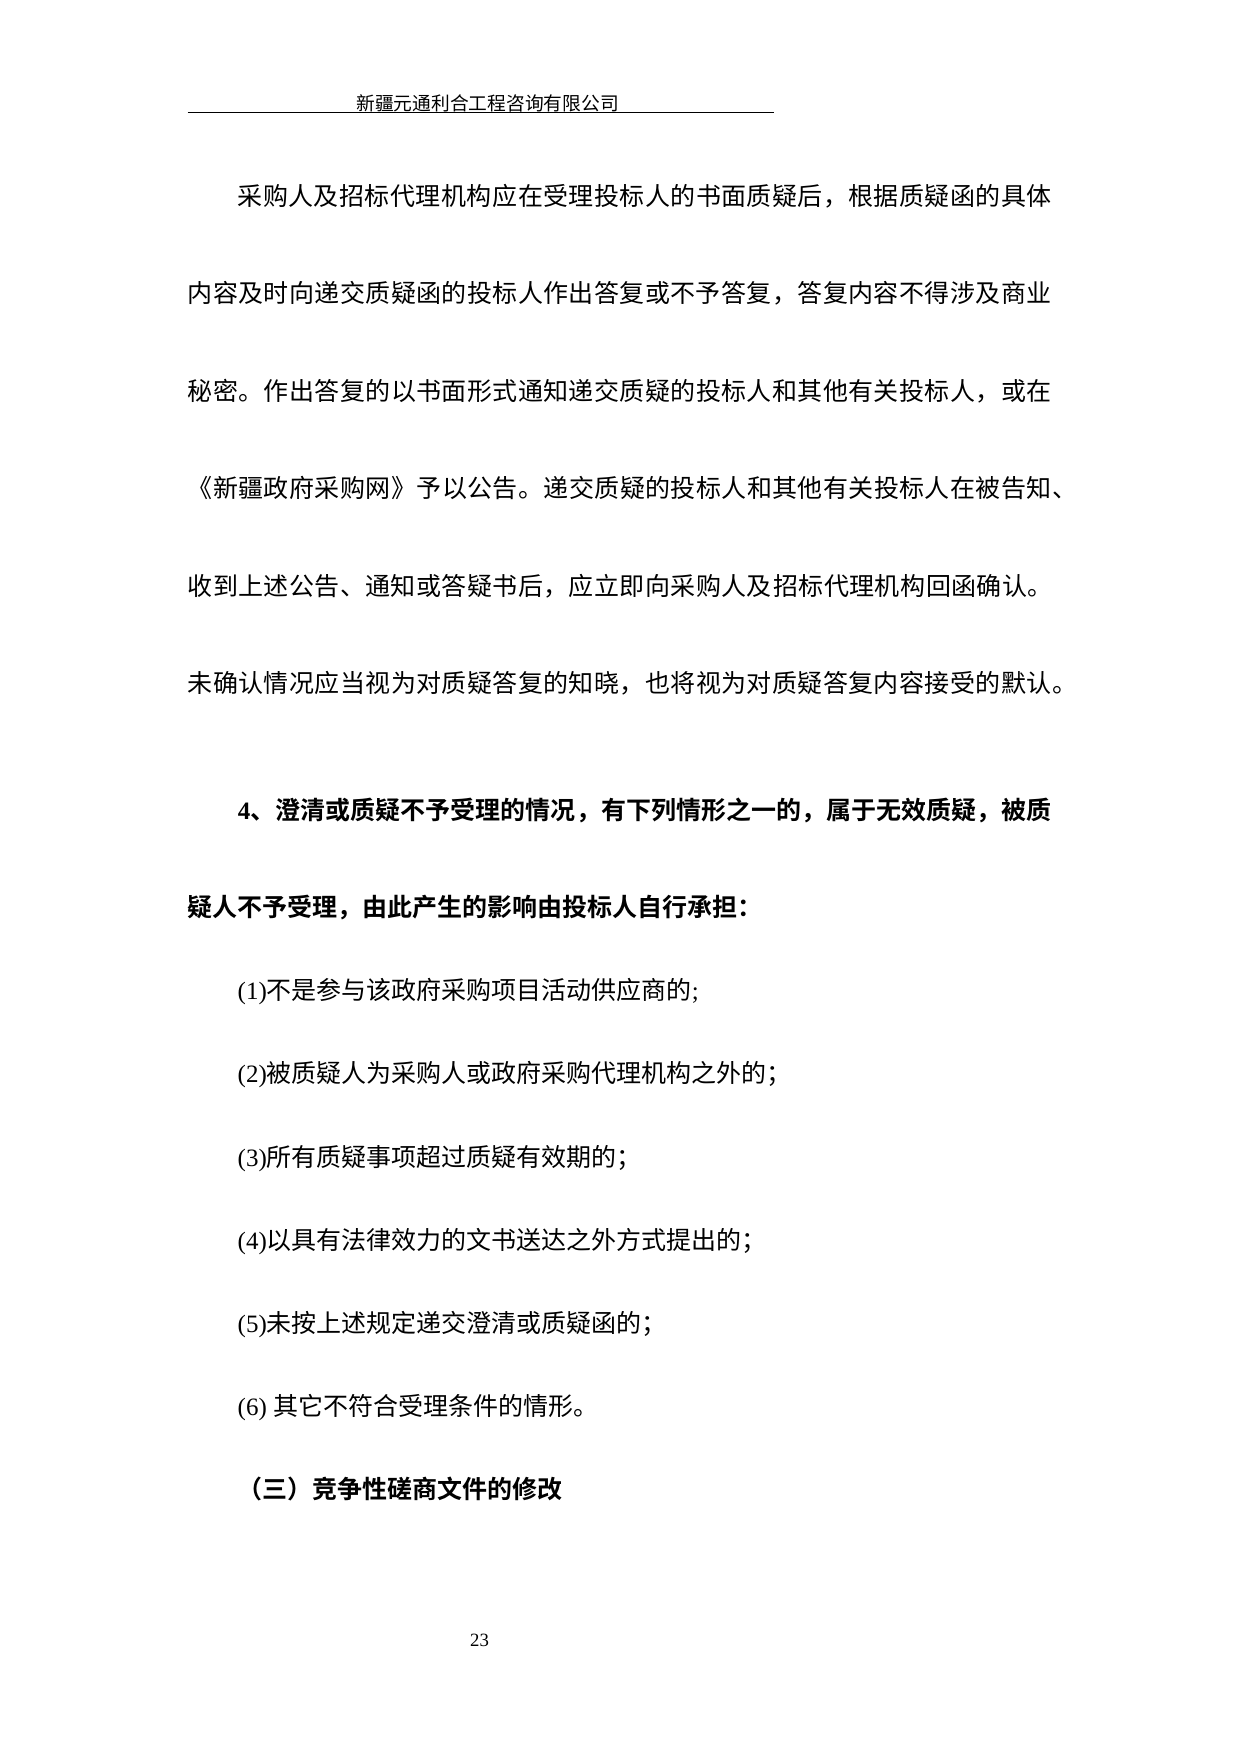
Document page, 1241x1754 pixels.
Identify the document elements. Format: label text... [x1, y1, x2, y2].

text (2)被质疑人为采购人或政府采购代理机构之外的； [187, 1039, 1053, 1104]
text 采购人及招标代理机构应在受理投标人的书面质疑后，根据质疑函的具体内容及时向递交质疑函的投标人作出答复或不予答复，答复内容不得涉及商业秘密。作出答复的以书面形式通知递交质疑的投标人和其他有关投标人，或在《新疆政府采购网》予以公告。递交质疑的投标人和其他有关投标人在被告知、收到上述公告、通知或答疑书后，应立即向采购人及招标代理机构回函确认。未确认情况应当视为对质疑答复的知晓，也将视为对质疑答复内容接受的默认。 [187, 162, 1053, 763]
text （三）竞争性磋商文件的修改 [187, 1455, 1053, 1520]
text (1)不是参与该政府采购项目活动供应商的; [187, 956, 1053, 1021]
text 4、澄清或质疑不予受理的情况，有下列情形之一的，属于无效质疑，被质疑人不予受理，由此产生的影响由投标人自行承担： [187, 776, 1053, 938]
text (5)未按上述规定递交澄清或质疑函的； [187, 1289, 1053, 1354]
text (4)以具有法律效力的文书送达之外方式提出的； [187, 1206, 1053, 1271]
text (3)所有质疑事项超过质疑有效期的； [187, 1123, 1053, 1188]
text (6) 其它不符合受理条件的情形。 [187, 1372, 1053, 1437]
